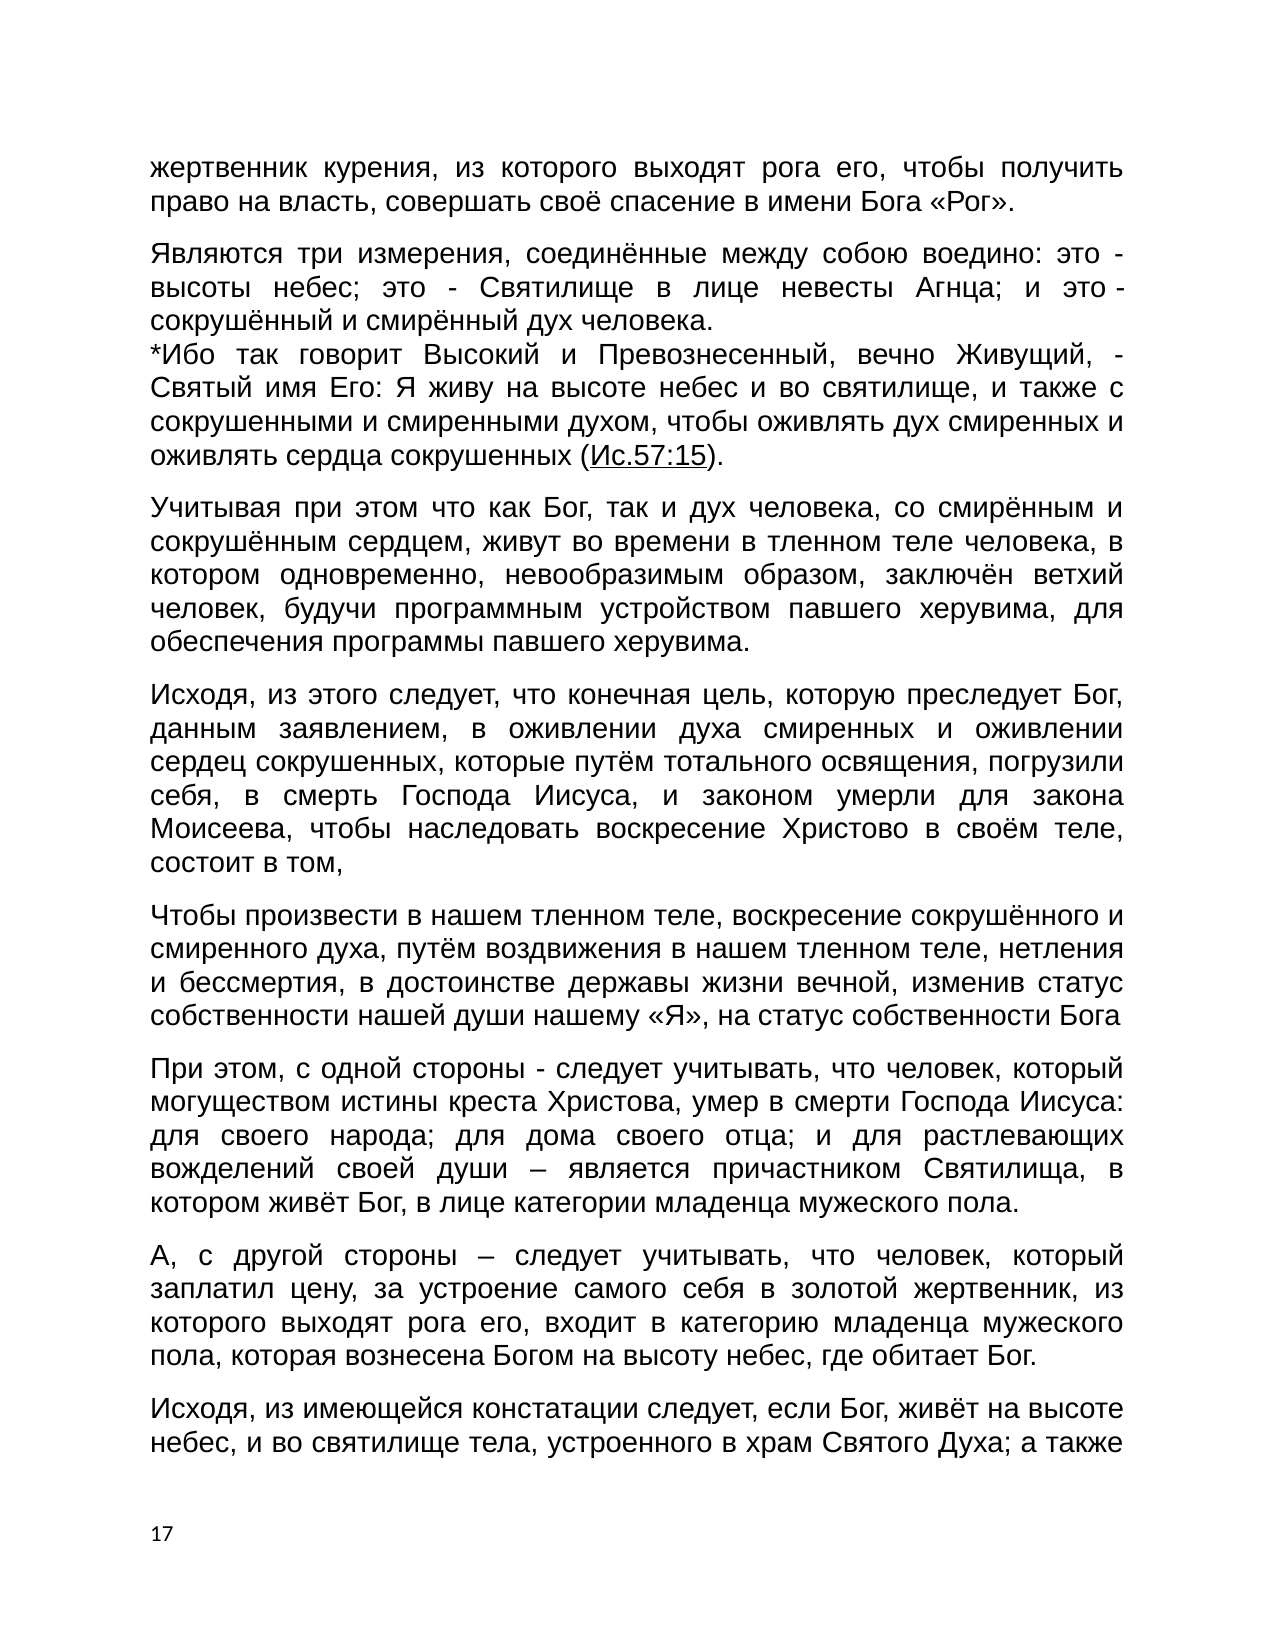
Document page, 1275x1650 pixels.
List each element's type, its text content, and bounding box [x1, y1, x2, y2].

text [150, 1391, 1125, 1458]
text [150, 150, 1125, 217]
text Являются три измерения, соединённые между собою воедино: это - высоты небес; это - Святилище в лице невесты Агнца; и это - сокрушённый и смирённый дух человека. [150, 236, 1125, 337]
text А, с другой стороны – следует учитывать, что человек, который заплатил цену, за устроение самого себя в золотой жертвенник, из которого выходят рога его, входит в категорию младенца мужеского пола, которая вознесена Богом на высоту небес, где обитает Бог. [150, 1238, 1125, 1372]
text Учитывая при этом что как Бог, так и дух человека, со смирённым и сокрушённым сердцем, живут во времени в тленном теле человека, в котором одновременно, невообразимым образом, заключён ветхий человек, будучи программным устройством павшего херувима, для обеспечения программы павшего херувима. [150, 490, 1125, 658]
text *Ибо так говорит Высокий и Превознесенный, вечно Живущий, - Святый имя Его: Я живу на высоте небес и во святилище, и также с сокрушенными и смиренными духом, чтобы оживлять дух смиренных и оживлять сердца сокрушенных (Ис.57:15). [150, 337, 1125, 471]
text Исходя, из этого следует, что конечная цель, которую преследует Бог, данным заявлением, в оживлении духа смиренных и оживлении сердец сокрушенных, которые путём тотального освящения, погрузили себя, в смерть Господа Иисуса, и законом умерли для закона Моисеева, чтобы наследовать воскресение Христово в своём теле, состоит в том, [150, 677, 1125, 878]
text При этом, с одной стороны - следует учитывать, что человек, который могуществом истины креста Христова, умер в смерти Господа Иисуса: для своего народа; для дома своего отца; и для растлевающих вожделений своей души – является причастником Святилища, в котором живёт Бог, в лице категории младенца мужеского пола. [150, 1051, 1125, 1218]
text Чтобы произвести в нашем тленном теле, воскресение сокрушённого и смиренного духа, путём воздвижения в нашем тленном теле, нетления и бессмертия, в достоинстве державы жизни вечной, изменив статус собственности нашей души нашему «Я», на статус собственности Бога [150, 897, 1125, 1032]
